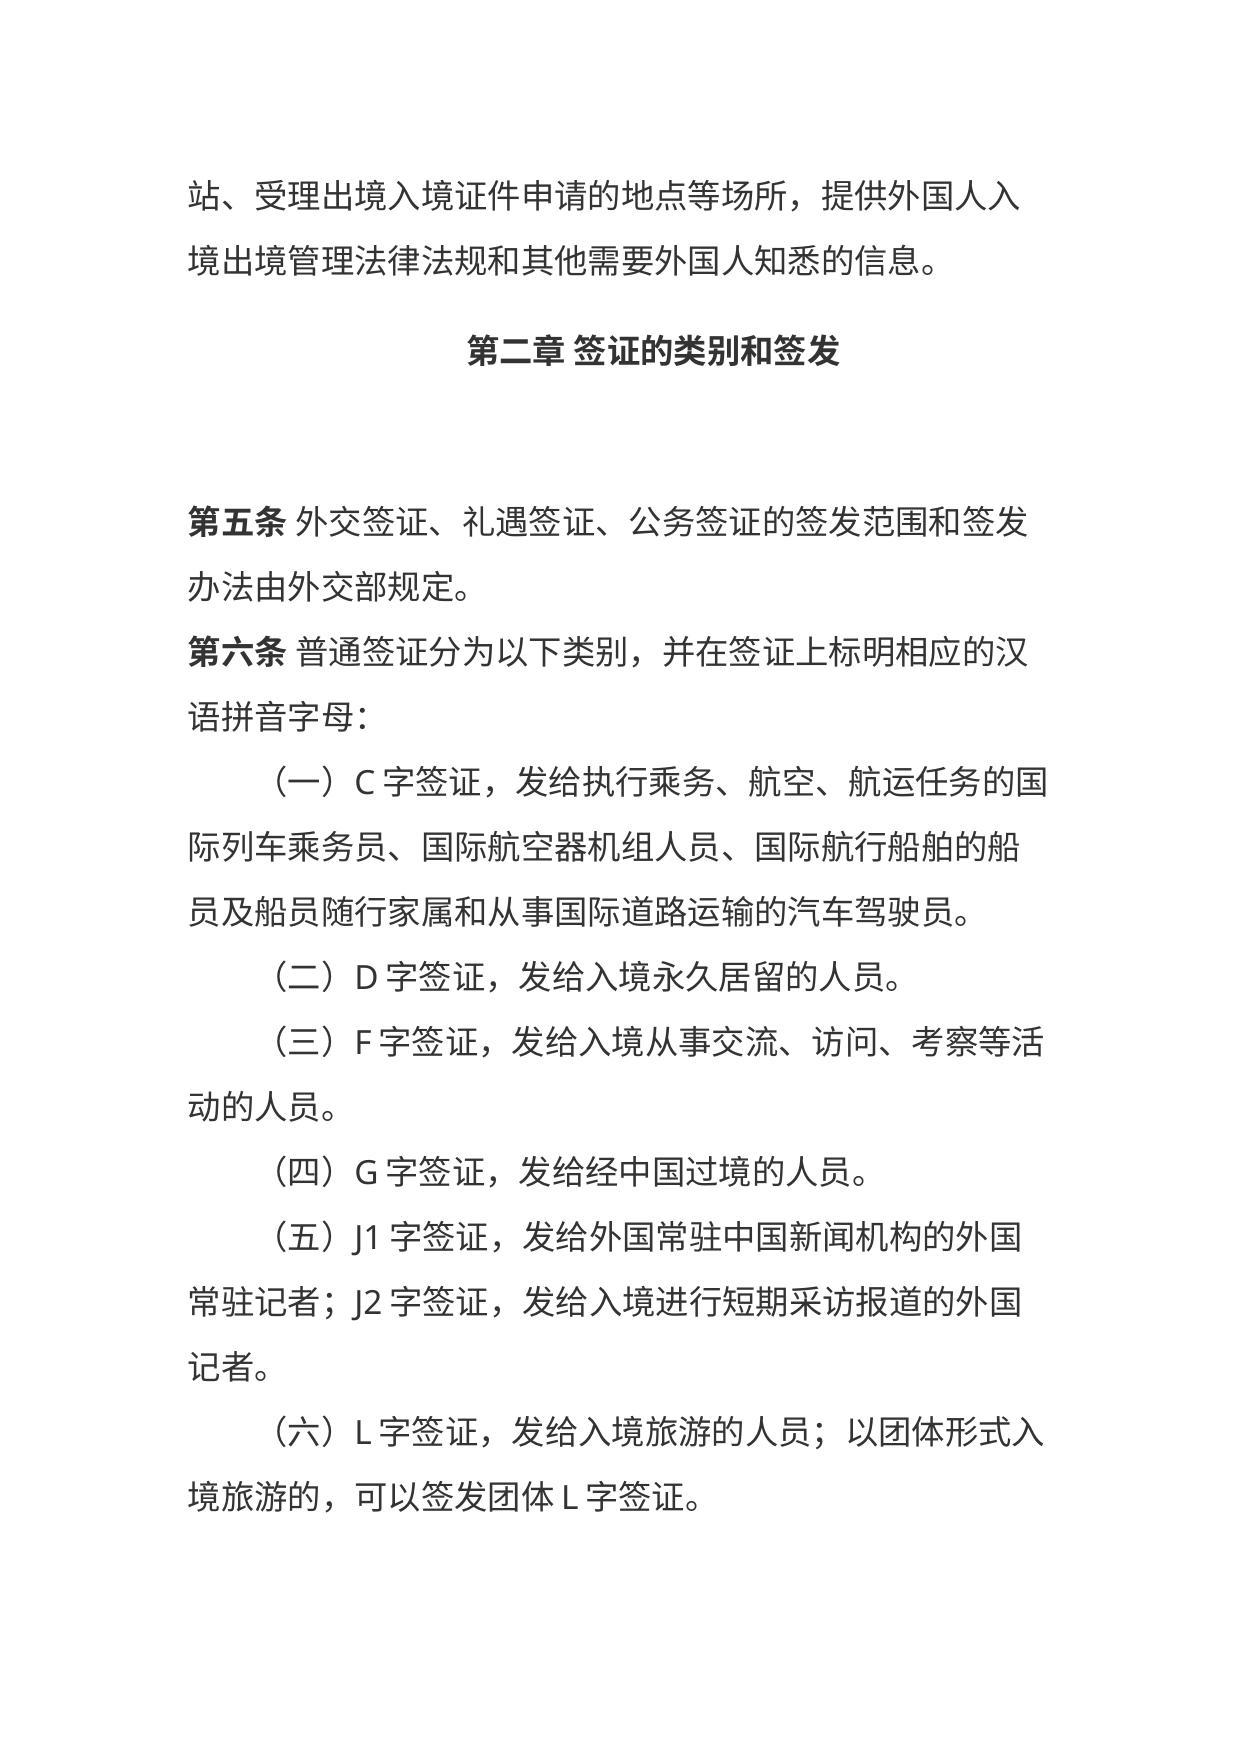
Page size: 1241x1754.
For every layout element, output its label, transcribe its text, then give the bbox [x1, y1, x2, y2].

text 第二章 签证的类别和签发 [187, 317, 1053, 382]
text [187, 162, 1053, 292]
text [187, 423, 1053, 1528]
